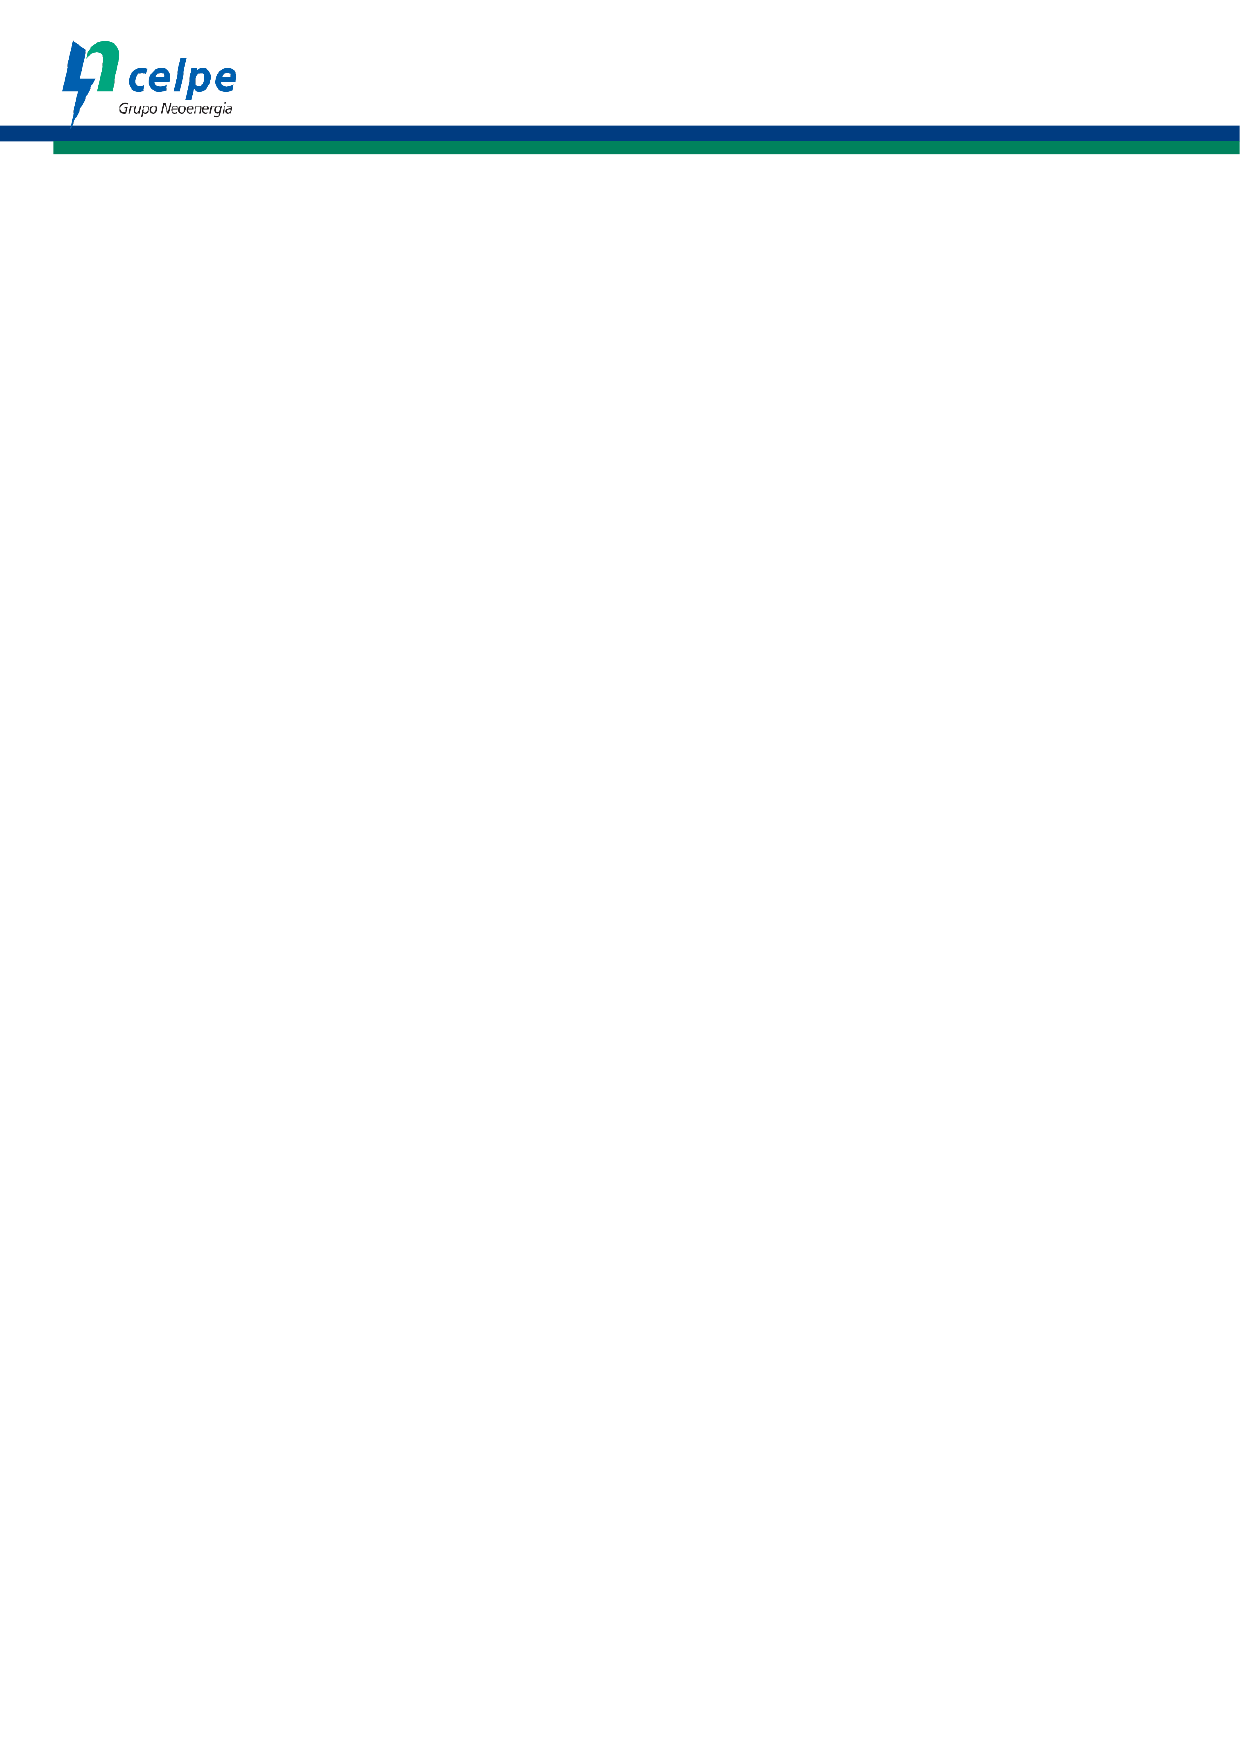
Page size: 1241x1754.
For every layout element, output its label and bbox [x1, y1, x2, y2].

picture [62, 40, 236, 129]
